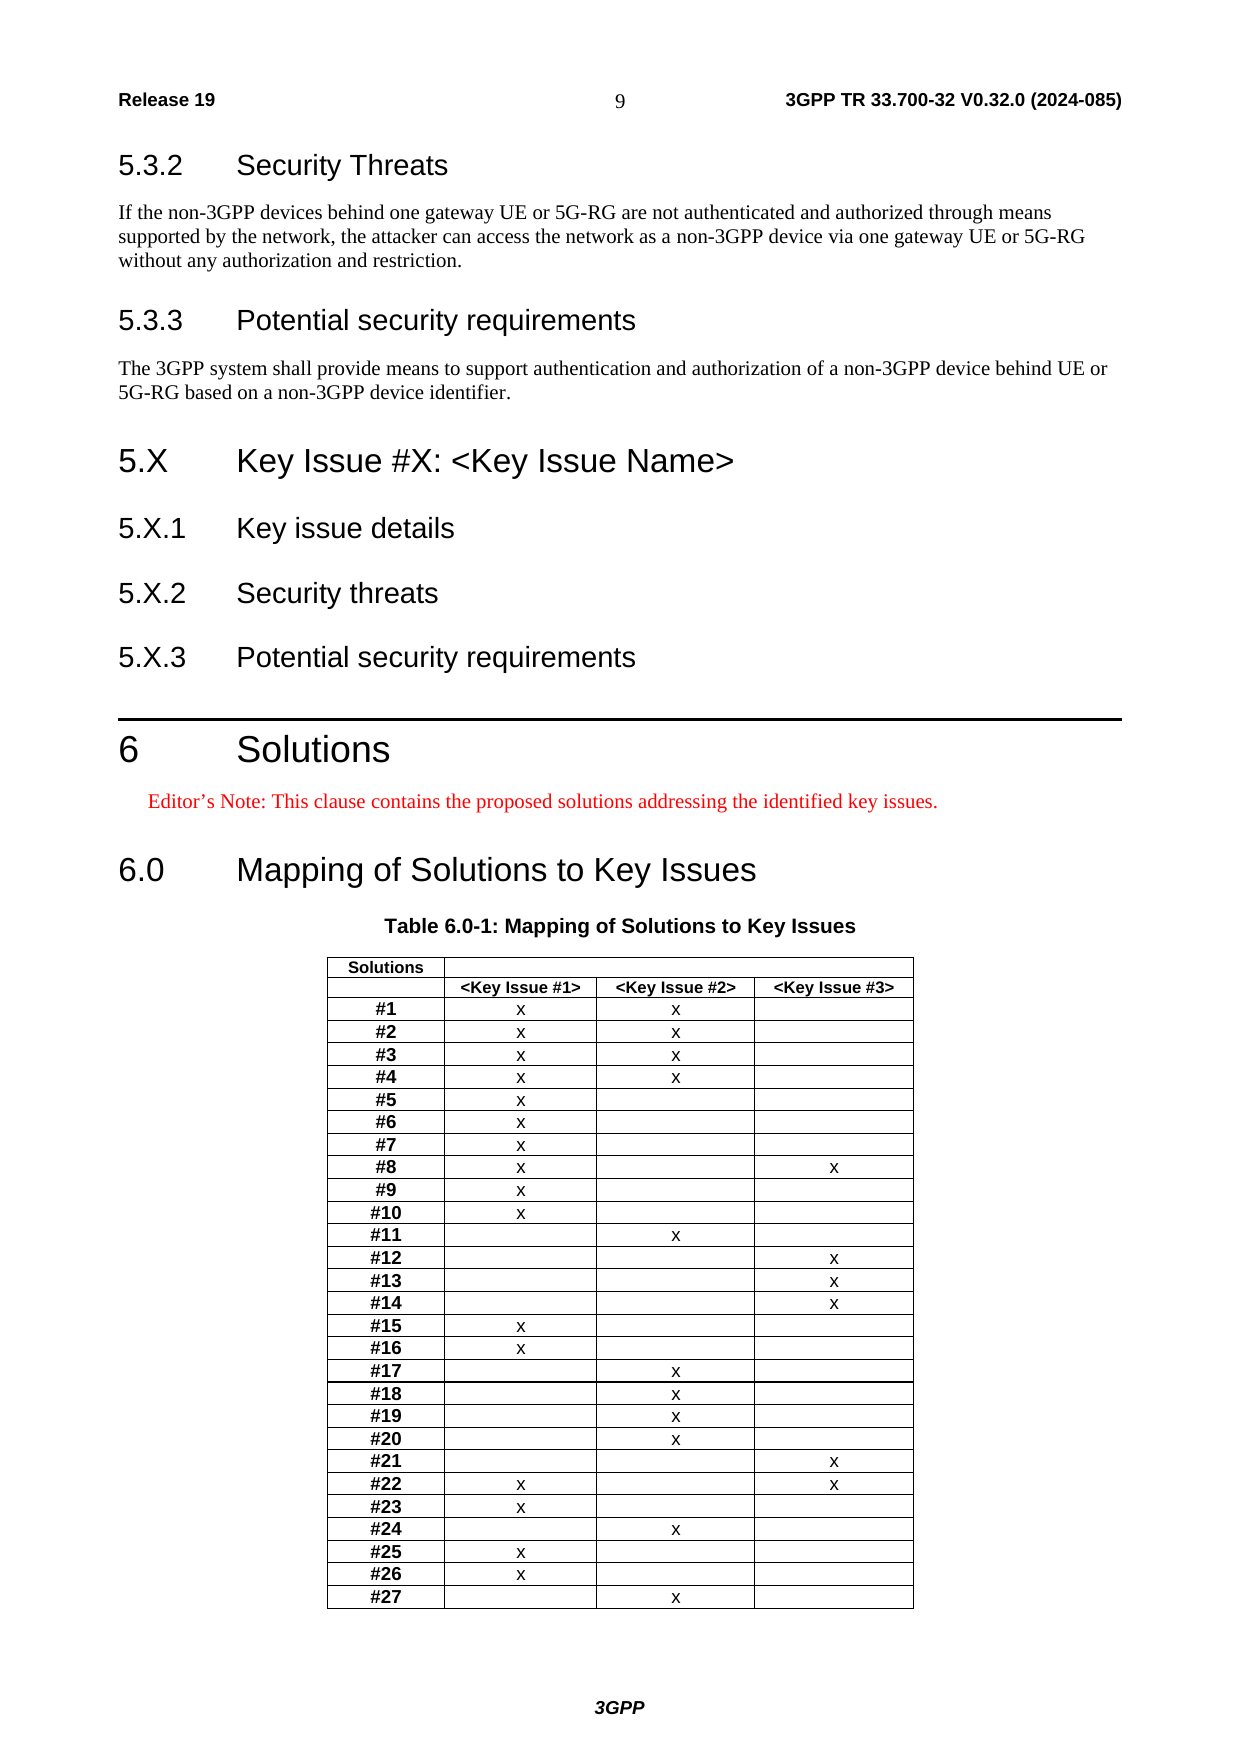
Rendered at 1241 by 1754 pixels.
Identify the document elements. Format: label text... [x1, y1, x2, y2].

table_cell [597, 1541, 754, 1562]
text Editor’s Note: This clause contains the proposed solutions addressing the identified key issues. [148, 789, 1122, 813]
table_cell #21 [328, 1450, 444, 1472]
subtitle 5.X.2 Security threats [118, 576, 1122, 609]
table_cell [445, 1563, 596, 1585]
subtitle 5.X Key Issue #X: <Key Issue Name> [118, 441, 1122, 479]
table_cell [755, 1586, 913, 1607]
subtitle 5.X.3 Potential security requirements [118, 640, 1122, 674]
table_cell x [597, 1360, 754, 1381]
table_cell [445, 1224, 596, 1246]
table_cell [755, 1337, 913, 1359]
table_cell [445, 1586, 596, 1607]
subtitle 5.3.2 Security Threats [118, 147, 1122, 181]
table_cell [597, 1473, 754, 1494]
table_cell [445, 1450, 596, 1472]
table_cell [445, 1269, 596, 1291]
table_cell [597, 1337, 754, 1359]
table_cell x [445, 1156, 596, 1178]
table_cell x [597, 1428, 754, 1449]
table_header [445, 958, 913, 977]
table_cell [597, 1315, 754, 1336]
table_cell [755, 1360, 913, 1381]
table_cell x [445, 1043, 596, 1065]
table_cell [755, 1541, 913, 1562]
table_cell x [755, 1269, 913, 1291]
table_cell [755, 1473, 913, 1494]
table_cell [445, 1428, 596, 1449]
table_cell x [597, 1405, 754, 1427]
table_cell [597, 1586, 754, 1607]
table_cell x [445, 1089, 596, 1110]
subtitle 6 Solutions [118, 721, 1122, 770]
table_cell [755, 1179, 913, 1201]
table_cell #20 [328, 1428, 444, 1449]
table_cell #13 [328, 1269, 444, 1291]
text The 3GPP system shall provide means to support authentication and authorization of a non-3GPP device behind UE or 5G-RG based on a non-3GPP device identifier. [118, 356, 1122, 404]
table_cell x [445, 1179, 596, 1201]
table_cell [445, 1360, 596, 1381]
table_cell #12 [328, 1247, 444, 1268]
table_cell #19 [328, 1405, 444, 1427]
table_cell x [445, 1111, 596, 1133]
table_cell #7 [328, 1134, 444, 1155]
table_cell #6 [328, 1111, 444, 1133]
table_cell [755, 1066, 913, 1087]
table_cell [597, 1450, 754, 1472]
table_cell x [445, 998, 596, 1020]
table_cell [445, 1541, 596, 1562]
table_cell #3 [328, 1043, 444, 1065]
table_cell #11 [328, 1224, 444, 1246]
table_cell x [597, 998, 754, 1020]
table_header Solutions [328, 958, 444, 977]
table_cell [597, 1292, 754, 1313]
table_cell <Key Issue #1> [445, 978, 596, 997]
table_cell [328, 1495, 444, 1517]
table_cell #18 [328, 1383, 444, 1404]
table_cell [328, 1518, 444, 1539]
table_cell [445, 1518, 596, 1539]
table_cell [597, 1043, 754, 1065]
table_cell x [445, 1066, 596, 1087]
table_cell [597, 1134, 754, 1155]
table_cell #8 [328, 1156, 444, 1178]
table_cell [755, 1518, 913, 1539]
table_cell [597, 1247, 754, 1268]
table_cell [755, 1428, 913, 1449]
table_cell [445, 1247, 596, 1268]
table_cell [445, 1405, 596, 1427]
table_cell #1 [328, 998, 444, 1020]
table_cell #4 [328, 1066, 444, 1087]
table_cell [755, 1021, 913, 1042]
table_cell x [755, 1292, 913, 1313]
table_cell #14 [328, 1292, 444, 1313]
table_cell x [755, 1450, 913, 1472]
table_cell x [445, 1315, 596, 1336]
table_cell [755, 1043, 913, 1065]
table_cell <Key Issue #3> [755, 978, 913, 997]
table_cell [445, 1383, 596, 1404]
table_cell [328, 1563, 444, 1585]
table_cell [328, 1586, 444, 1607]
table_cell #15 [328, 1315, 444, 1336]
table_cell #5 [328, 1089, 444, 1110]
table_cell #9 [328, 1179, 444, 1201]
table_cell [755, 1405, 913, 1427]
table_cell [597, 1089, 754, 1110]
table_cell [755, 1111, 913, 1133]
table_cell [445, 1495, 596, 1517]
table_cell [755, 1089, 913, 1110]
table_cell [755, 1563, 913, 1585]
table_cell [597, 1156, 754, 1178]
table_cell [597, 1111, 754, 1133]
table_cell #16 [328, 1337, 444, 1359]
subtitle 6.0 Mapping of Solutions to Key Issues [118, 851, 1122, 889]
table_cell x [597, 1224, 754, 1246]
table_cell [755, 1134, 913, 1155]
table_cell [597, 1495, 754, 1517]
table_cell x [445, 1337, 596, 1359]
table_cell #10 [328, 1202, 444, 1223]
table_cell #17 [328, 1360, 444, 1381]
text Table 6.0-1: Mapping of Solutions to Key Issues [118, 914, 1122, 938]
table_cell [755, 1156, 913, 1178]
table_cell x [445, 1021, 596, 1042]
subtitle 5.X.1 Key issue details [118, 511, 1122, 544]
table_cell [755, 1383, 913, 1404]
table_cell [597, 1518, 754, 1539]
table_cell #2 [328, 1021, 444, 1042]
table_cell x [597, 1383, 754, 1404]
table_cell [597, 1179, 754, 1201]
text If the non-3GPP devices behind one gateway UE or 5G-RG are not authenticated and authorized through means supported by the network, the attacker can access the network as a non-3GPP device via one gateway UE or 5G-RG without any authorization and restriction. [118, 200, 1122, 272]
table_cell [755, 1315, 913, 1336]
table_cell [597, 1269, 754, 1291]
table_cell [755, 998, 913, 1020]
table_cell #22 [328, 1473, 444, 1494]
table_cell [445, 1292, 596, 1313]
table_cell x [597, 1066, 754, 1087]
table_cell <Key Issue #2> [597, 978, 754, 997]
table_cell [755, 1495, 913, 1517]
table_cell [328, 978, 444, 997]
table_cell x [445, 1473, 596, 1494]
table_cell [755, 1202, 913, 1223]
table_cell x [445, 1134, 596, 1155]
table_cell x [755, 1247, 913, 1268]
table_cell [597, 1202, 754, 1223]
table_cell [755, 1224, 913, 1246]
table_cell [597, 1021, 754, 1042]
table_cell [597, 1563, 754, 1585]
table_cell x [445, 1202, 596, 1223]
subtitle 5.3.3 Potential security requirements [118, 303, 1122, 337]
table_cell [328, 1541, 444, 1562]
